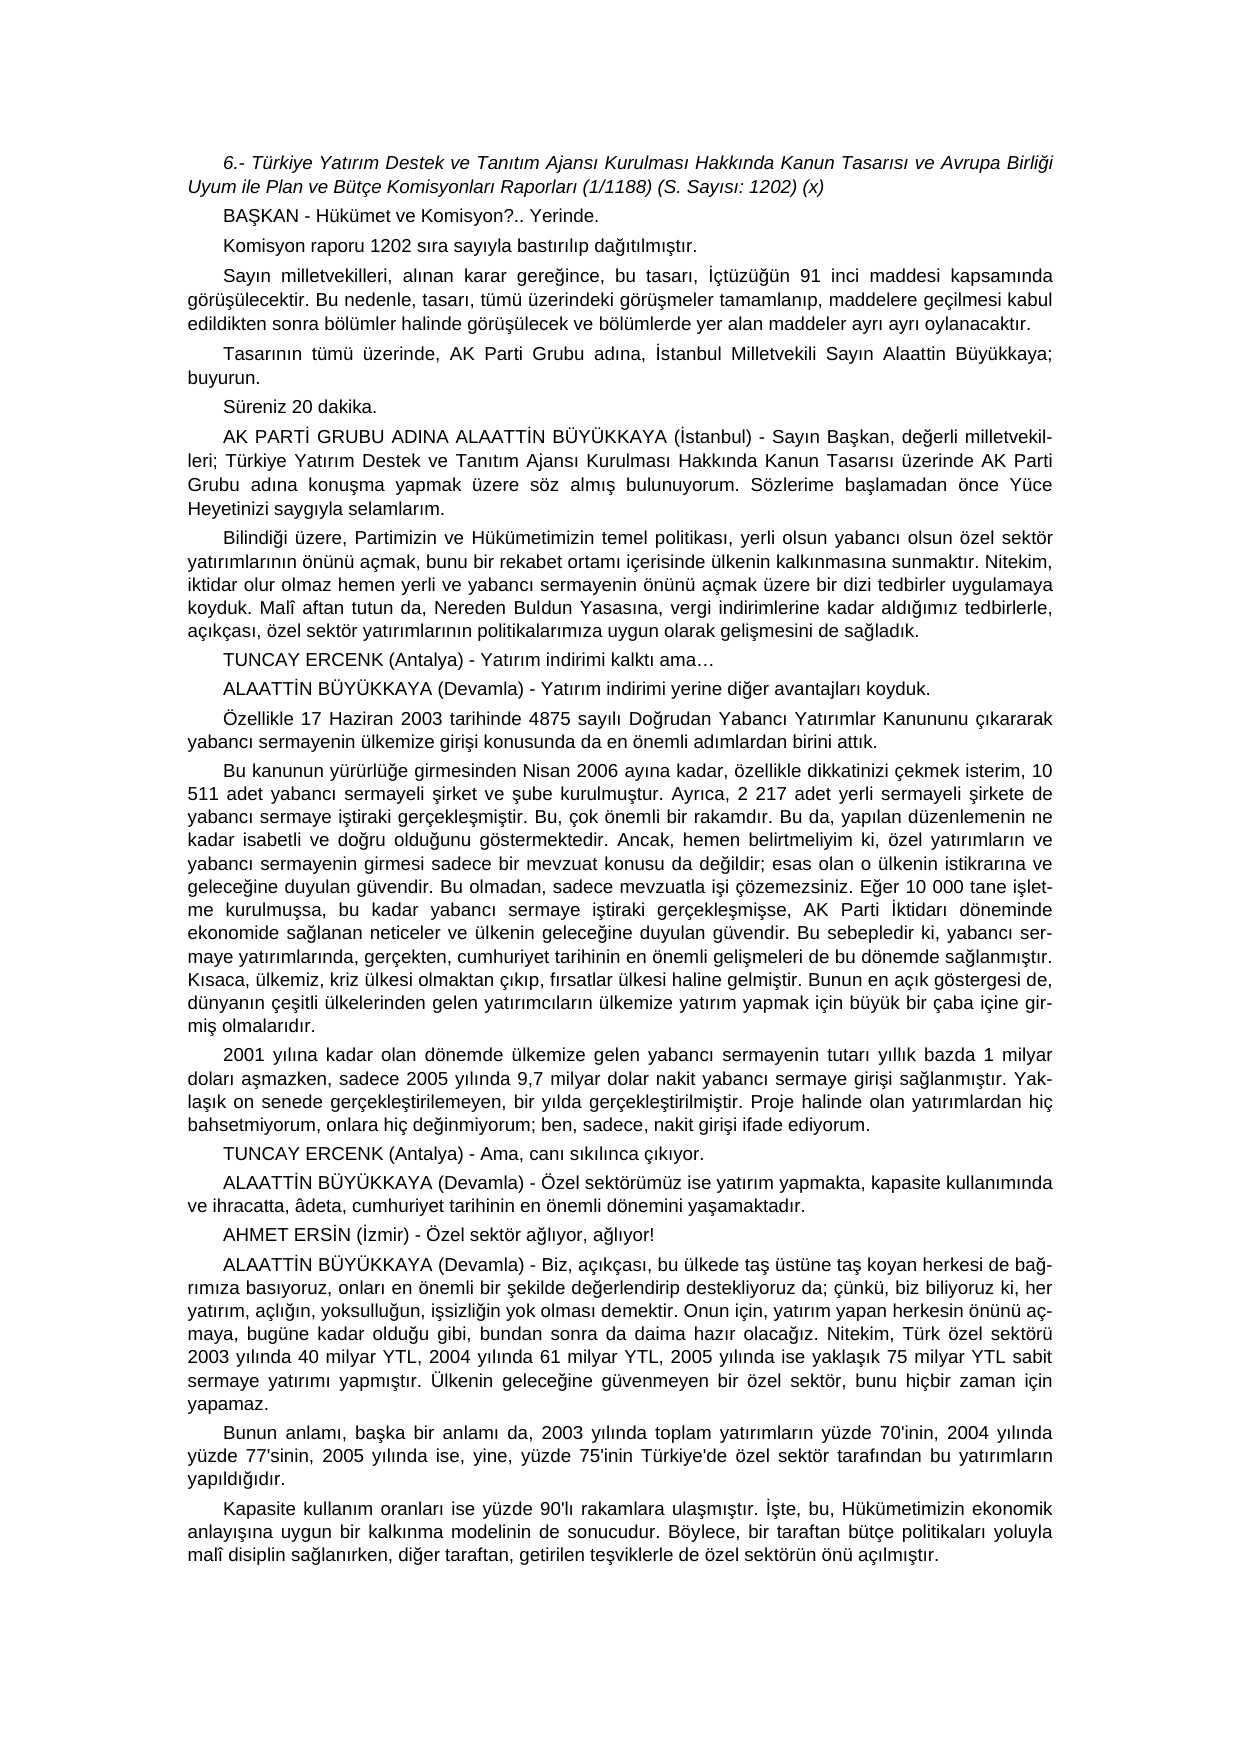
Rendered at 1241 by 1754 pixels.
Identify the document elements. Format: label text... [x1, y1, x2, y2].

text Bilindiği üzere, Partimizin ve Hükümetimizin temel politikası, yerli olsun yabancı olsun özel sektör yatırımlarının önünü açmak, bunu bir rekabet ortamı içerisinde ülkenin kalkınmasına sunmaktır. Nitekim, iktidar olur olmaz hemen yerli ve yabancı sermayenin önünü açmak üzere bir dizi tedbirler uygulamaya koyduk. Malî aftan tutun da, Nereden Buldun Yasasına, vergi indirimlerine kadar aldığımız tedbirlerle, açıkçası, özel sektör yatırımlarının politikalarımıza uygun olarak gelişmesini de sağladık. [187, 526, 1053, 642]
text AHMET ERSİN (İzmir) - Özel sektör ağlıyor, ağlıyor! [187, 1223, 1053, 1247]
text Özellikle 17 Haziran 2003 tarihinde 4875 sayılı Doğrudan Yabancı Yatırımlar Kanununu çıkararak yabancı sermayenin ülkemize girişi konusunda da en önemli adımlardan birini attık. [187, 706, 1053, 753]
text Komisyon raporu 1202 sıra sayıyla bastırılıp dağıtılmıştır. [187, 233, 1053, 257]
text Sayın milletvekilleri, alınan karar gereğince, bu tasarı, İçtüzüğün 91 inci maddesi kapsamında görüşülecektir. Bu nedenle, tasarı, tümü üzerindeki görüşmeler tamamlanıp, maddelere geçilmesi kabul edildikten sonra bölümler halinde görüşülecek ve bölümlerde yer alan maddeler ayrı ayrı oylanacaktır. [187, 263, 1053, 335]
text Bunun anlamı, başka bir anlamı da, 2003 yılında toplam yatırımların yüzde 70'inin, 2004 yılında yüzde 77'sinin, 2005 yılında ise, yine, yüzde 75'inin Türkiye'de özel sektör tarafından bu yatırımların yapıldığıdır. [187, 1421, 1053, 1491]
text Kapasite kullanım oranları ise yüzde 90'lı rakamlara ulaşmıştır. İşte, bu, Hükümetimizin ekonomik anlayışına uygun bir kalkınma modelinin de sonucudur. Böylece, bir taraftan bütçe politikaları yoluyla malî disiplin sağlanırken, diğer taraftan, getirilen teşviklerle de özel sektörün önü açılmıştır. [187, 1496, 1053, 1566]
text Tasarının tümü üzerinde, AK Parti Grubu adına, İstanbul Milletvekili Sayın Alaattin Büyükkaya; buyurun. [187, 341, 1053, 389]
text 6.- Türkiye Yatırım Destek ve Tanıtım Ajansı Kurulması Hakkında Kanun Tasarısı ve Avrupa Birliği Uyum ile Plan ve Bütçe Komisyonları Raporları (1/1188) (S. Sayısı: 1202) (x) [187, 150, 1053, 198]
text BAŞKAN - Hükümet ve Komisyon?.. Yerinde. [187, 204, 1053, 228]
text ALAATTİN BÜYÜKKAYA (Devamla) - Biz, açıkçası, bu ülkede taş üstüne taş koyan herkesi de bağrımıza basıyoruz, onları en önemli bir şekilde değerlendirip destekliyoruz da; çünkü, biz biliyoruz ki, her yatırım, açlığın, yoksulluğun, işsizliğin yok olması demektir. Onun için, yatırım yapan herkesin önünü açmaya, bugüne kadar olduğu gibi, bundan sonra da daima hazır olacağız. Nitekim, Türk özel sektörü 2003 yılında 40 milyar YTL, 2004 yılında 61 milyar YTL, 2005 yılında ise yaklaşık 75 milyar YTL sabit sermaye yatırımı yapmıştır. Ülkenin geleceğine güvenmeyen bir özel sektör, bunu hiçbir zaman için yapamaz. [187, 1252, 1053, 1415]
text 2001 yılına kadar olan dönemde ülkemize gelen yabancı sermayenin tutarı yıllık bazda 1 milyar doları aşmazken, sadece 2005 yılında 9,7 milyar dolar nakit yabancı sermaye girişi sağlanmıştır. Yaklaşık on senede gerçekleştirilemeyen, bir yılda gerçekleştirilmiştir. Proje halinde olan yatırımlardan hiç bahsetmiyorum, onlara hiç değinmiyorum; ben, sadece, nakit girişi ifade ediyorum. [187, 1043, 1053, 1136]
text ALAATTİN BÜYÜKKAYA (Devamla) - Özel sektörümüz ise yatırım yapmakta, kapasite kullanımında ve ihracatta, âdeta, cumhuriyet tarihinin en önemli dönemini yaşamaktadır. [187, 1171, 1053, 1217]
text Bu kanunun yürürlüğe girmesinden Nisan 2006 ayına kadar, özellikle dikkatinizi çekmek isterim, 10 511 adet yabancı sermayeli şirket ve şube kurulmuştur. Ayrıca, 2 217 adet yerli sermayeli şirkete de yabancı sermaye iştiraki gerçekleşmiştir. Bu, çok önemli bir rakamdır. Bu da, yapılan düzenlemenin ne kadar isabetli ve doğru olduğunu göstermektedir. Ancak, hemen belirtmeliyim ki, özel yatırımların ve yabancı sermayenin girmesi sadece bir mevzuat konusu da değildir; esas olan o ülkenin istikrarına ve geleceğine duyulan güvendir. Bu olmadan, sadece mevzuatla işi çözemezsiniz. Eğer 10 000 tane işletme kurulmuşsa, bu kadar yabancı sermaye iştiraki gerçekleşmişse, AK Parti İktidarı döneminde ekonomide sağlanan neticeler ve ülkenin geleceğine duyulan güvendir. Bu sebepledir ki, yabancı sermaye yatırımlarında, gerçekten, cumhuriyet tarihinin en önemli gelişmeleri de bu dönemde sağlanmıştır. Kısaca, ülkemiz, kriz ülkesi olmaktan çıkıp, fırsatlar ülkesi haline gelmiştir. Bunun en açık göstergesi de, dünyanın çeşitli ülkelerinden gelen yatırımcıların ülkemize yatırım yapmak için büyük bir çaba içine girmiş olmalarıdır. [187, 759, 1053, 1037]
text ALAATTİN BÜYÜKKAYA (Devamla) - Yatırım indirimi yerine diğer avantajları koyduk. [187, 677, 1053, 701]
text Süreniz 20 dakika. [187, 395, 1053, 419]
text TUNCAY ERCENK (Antalya) - Yatırım indirimi kalktı ama… [187, 648, 1053, 671]
text AK PARTİ GRUBU ADINA ALAATTİN BÜYÜKKAYA (İstanbul) - Sayın Başkan, değerli milletvekilleri; Türkiye Yatırım Destek ve Tanıtım Ajansı Kurulması Hakkında Kanun Tasarısı üzerinde AK Parti Grubu adına konuşma yapmak üzere söz almış bulunuyorum. Sözlerime başlamadan önce Yüce Heyetinizi saygıyla selamlarım. [187, 424, 1053, 520]
text TUNCAY ERCENK (Antalya) - Ama, canı sıkılınca çıkıyor. [187, 1142, 1053, 1165]
